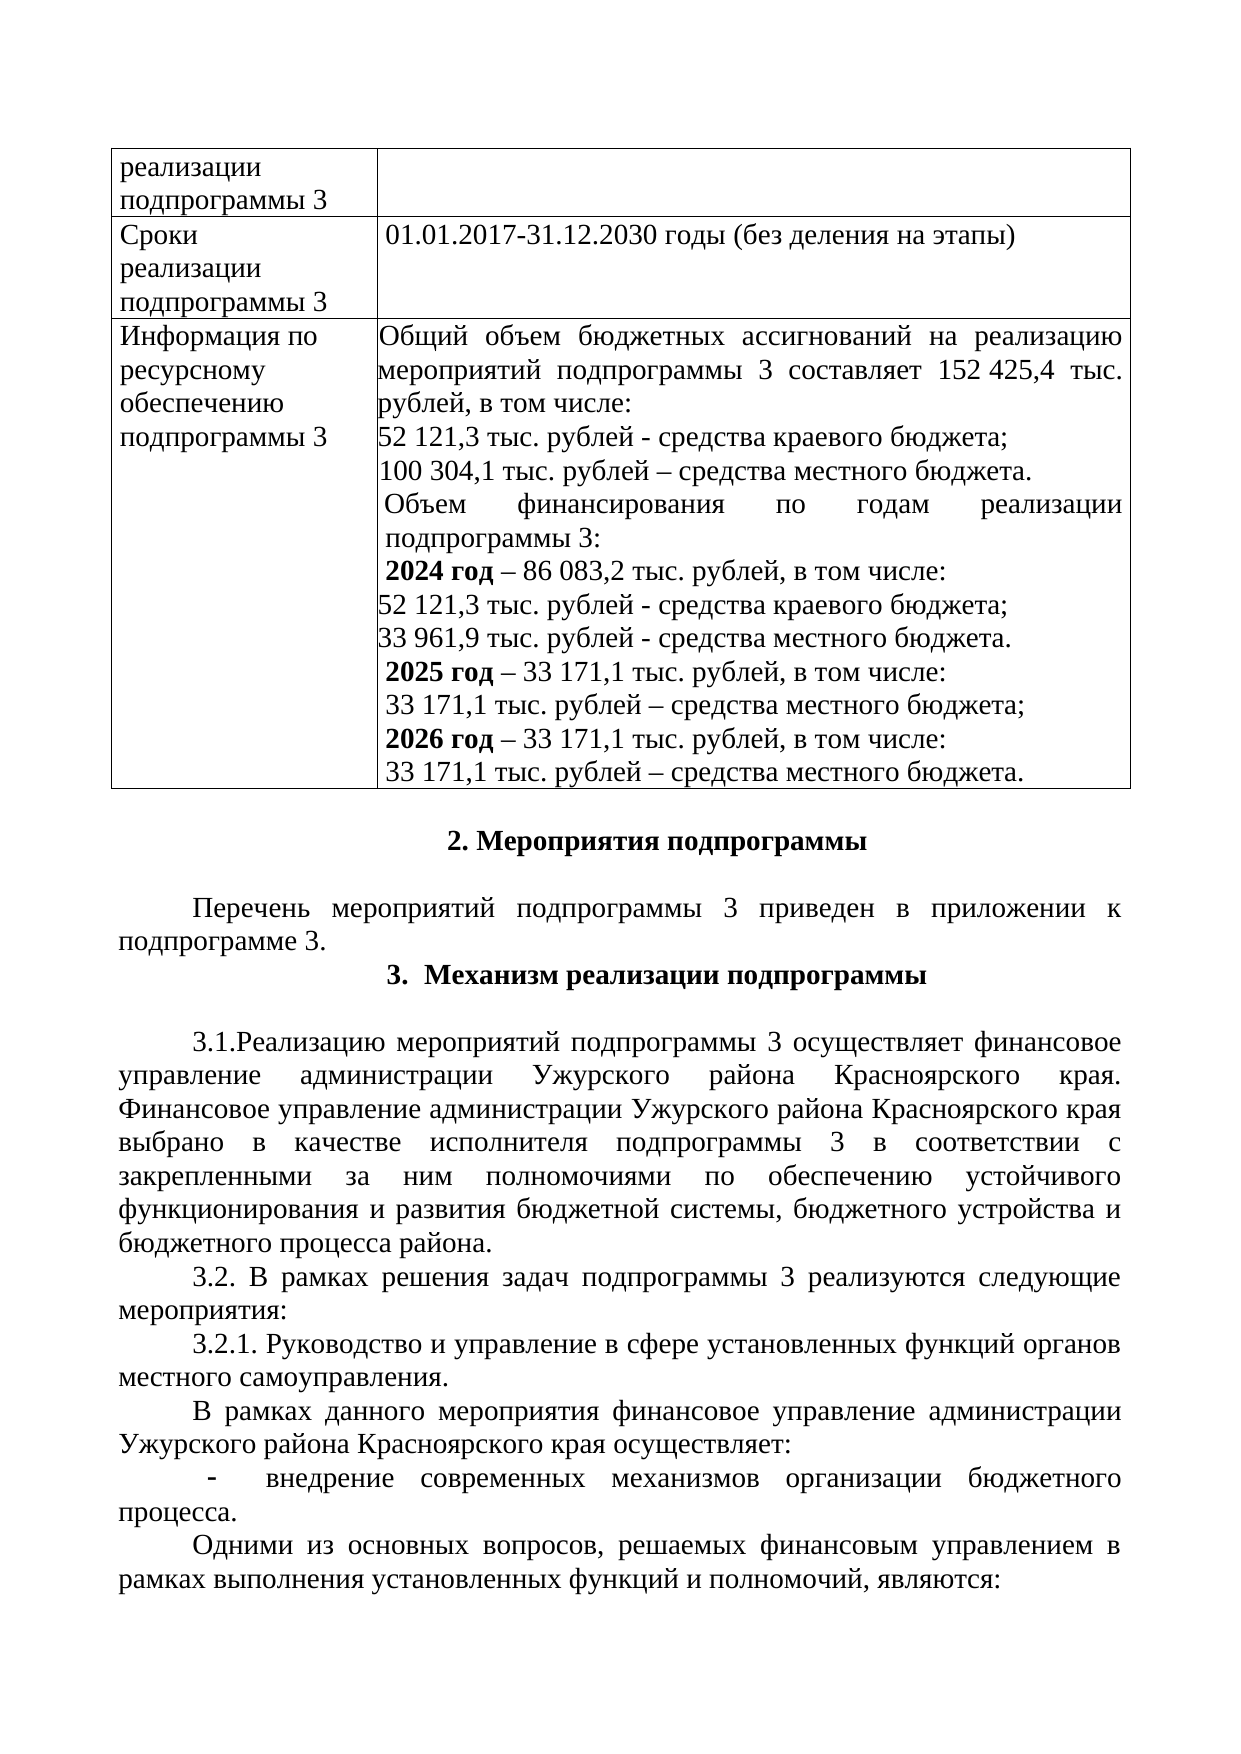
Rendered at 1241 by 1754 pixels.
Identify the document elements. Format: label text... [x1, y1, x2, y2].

text Одними из основных вопросов, решаемых финансовым управлением в рамках выполнения установленных функций и полномочий, являются: [118, 1527, 1122, 1594]
table_cell 01.01.2017-31.12.2030 годы (без деления на этапы) [378, 217, 1130, 317]
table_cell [112, 149, 377, 216]
list Механизм реализации подпрограммы [192, 957, 1122, 990]
text 2. Мероприятия подпрограммы [118, 823, 1122, 856]
list внедрение современных механизмов организации бюджетного процесса. [118, 1460, 1122, 1527]
text В рамках данного мероприятия финансовое управление администрации Ужурского района Красноярского края осуществляет: [118, 1393, 1122, 1460]
text Перечень мероприятий подпрограммы 3 приведен в приложении к подпрограмме 3. [118, 890, 1122, 957]
table_cell Общий объем бюджетных ассигнований на реализацию мероприятий подпрограммы 3 составляет 152 425,4 тыс. рублей, в том числе: 52 121,3 тыс. рублей - средства краевого бюджета; 100 304,1 тыс. рублей – средства местного бюджета. Объем финансирования по годам реализации подпрограммы 3: 2024 год – 86 083,2 тыс. рублей, в том числе: 52 121,3 тыс. рублей - средства краевого бюджета; 33 961,9 тыс. рублей - средства местного бюджета. 2025 год – 33 171,1 тыс. рублей, в том числе: 33 171,1 тыс. рублей – средства местного бюджета; 2026 год – 33 171,1 тыс. рублей, в том числе: 33 171,1 тыс. рублей – средства местного бюджета. [378, 319, 1130, 788]
table_cell Сроки реализации подпрограммы 3 [112, 217, 377, 317]
table_cell Информация по ресурсному обеспечению подпрограммы 3 [112, 319, 377, 788]
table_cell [378, 149, 1130, 216]
text 3.2.1. Руководство и управление в сфере установленных функций органов местного самоуправления. [118, 1326, 1122, 1393]
text 3.1.Реализацию мероприятий подпрограммы 3 осуществляет финансовое управление администрации Ужурского района Красноярского края. Финансовое управление администрации Ужурского района Красноярского края выбрано в качестве исполнителя подпрограммы 3 в соответствии с закрепленными за ним полномочиями по обеспечению устойчивого функционирования и развития бюджетной системы, бюджетного устройства и бюджетного процесса района. [118, 1024, 1122, 1259]
text 3.2. В рамках решения задач подпрограммы 3 реализуются следующие мероприятия: [118, 1259, 1122, 1326]
